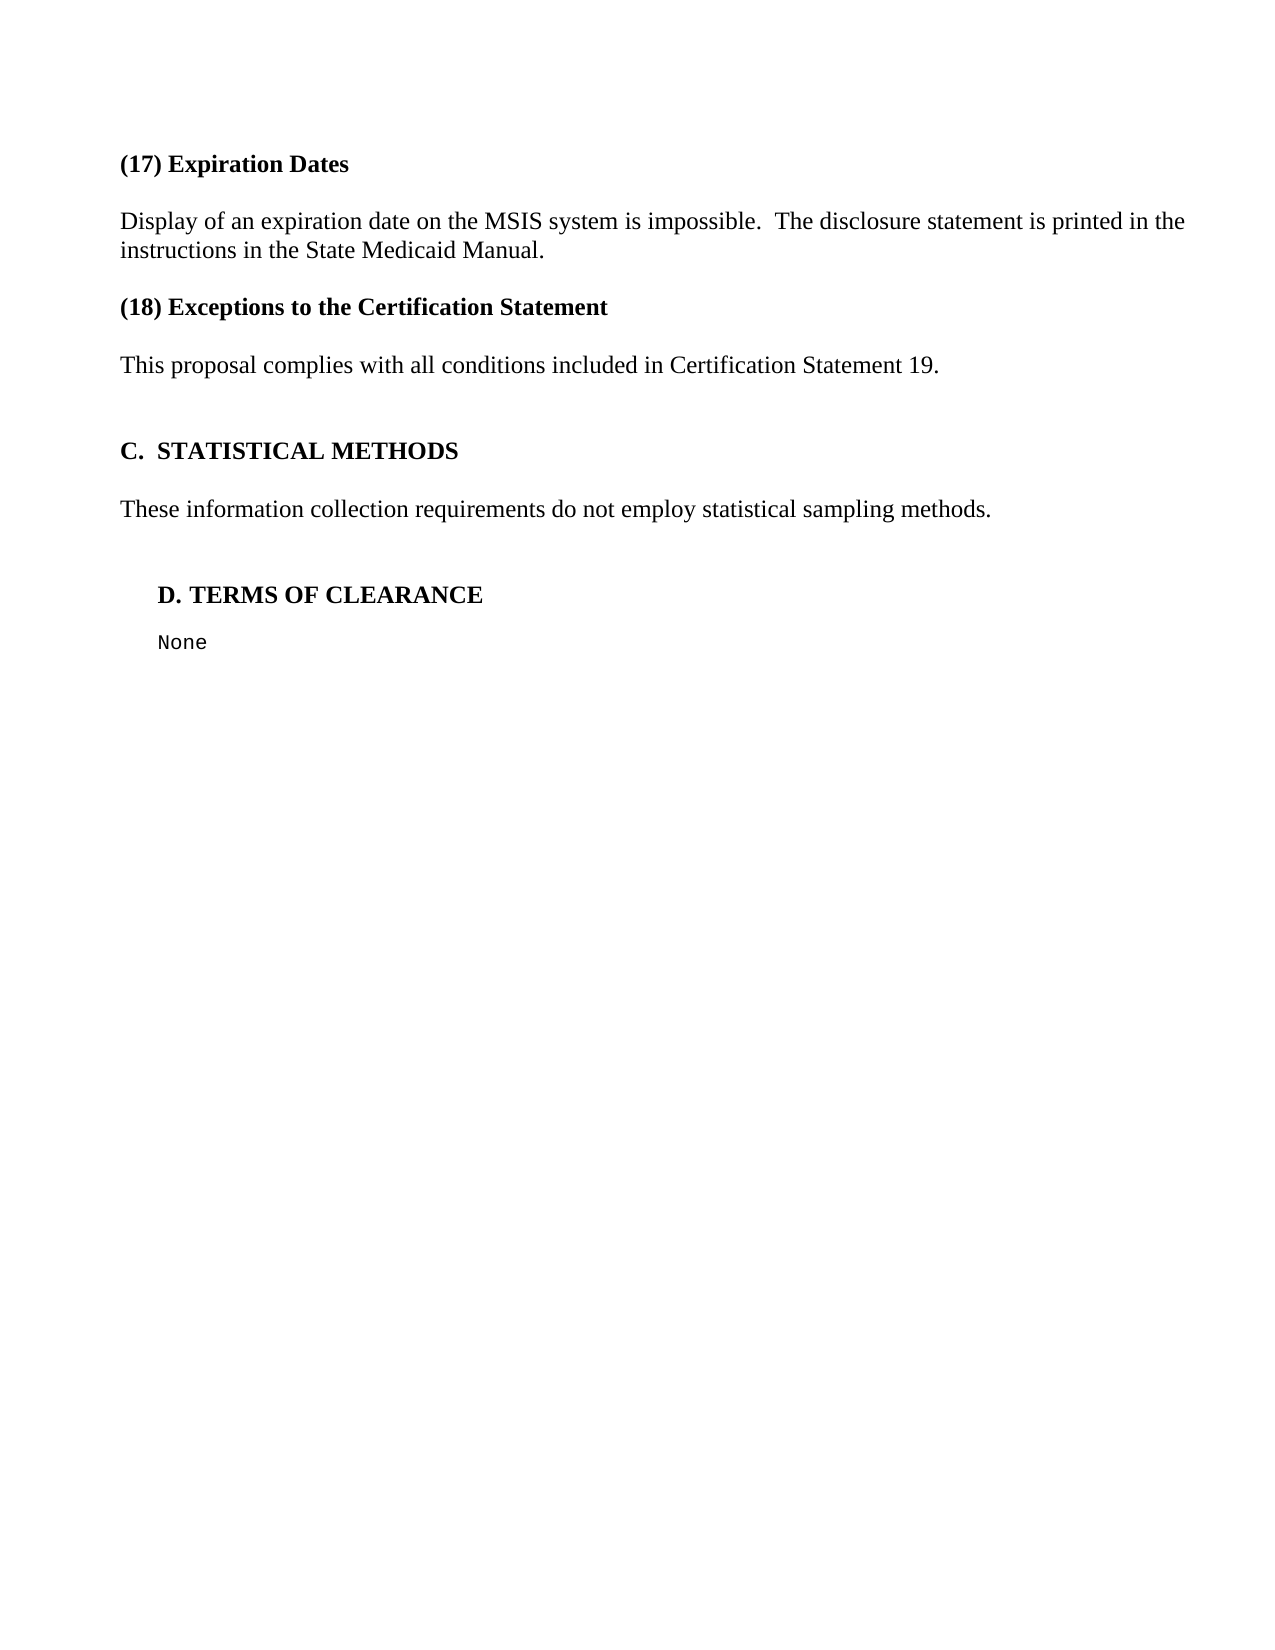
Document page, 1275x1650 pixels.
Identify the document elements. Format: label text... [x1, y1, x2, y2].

text None [157, 632, 1215, 656]
text This proposal complies with all conditions included in Certification Statement 19. [120, 350, 1215, 379]
text (17) Expiration Dates [120, 149, 1215, 177]
text Display of an expiration date on the MSIS system is impossible. The disclosure statement is printed in the instructions in the State Medicaid Manual. [120, 206, 1215, 264]
list TERMS OF CLEARANCE [157, 580, 1215, 609]
text C. STATISTICAL METHODS [120, 436, 1215, 465]
text (18) Exceptions to the Certification Statement [120, 292, 1215, 321]
text These information collection requirements do not employ statistical sampling methods. [120, 494, 1215, 522]
